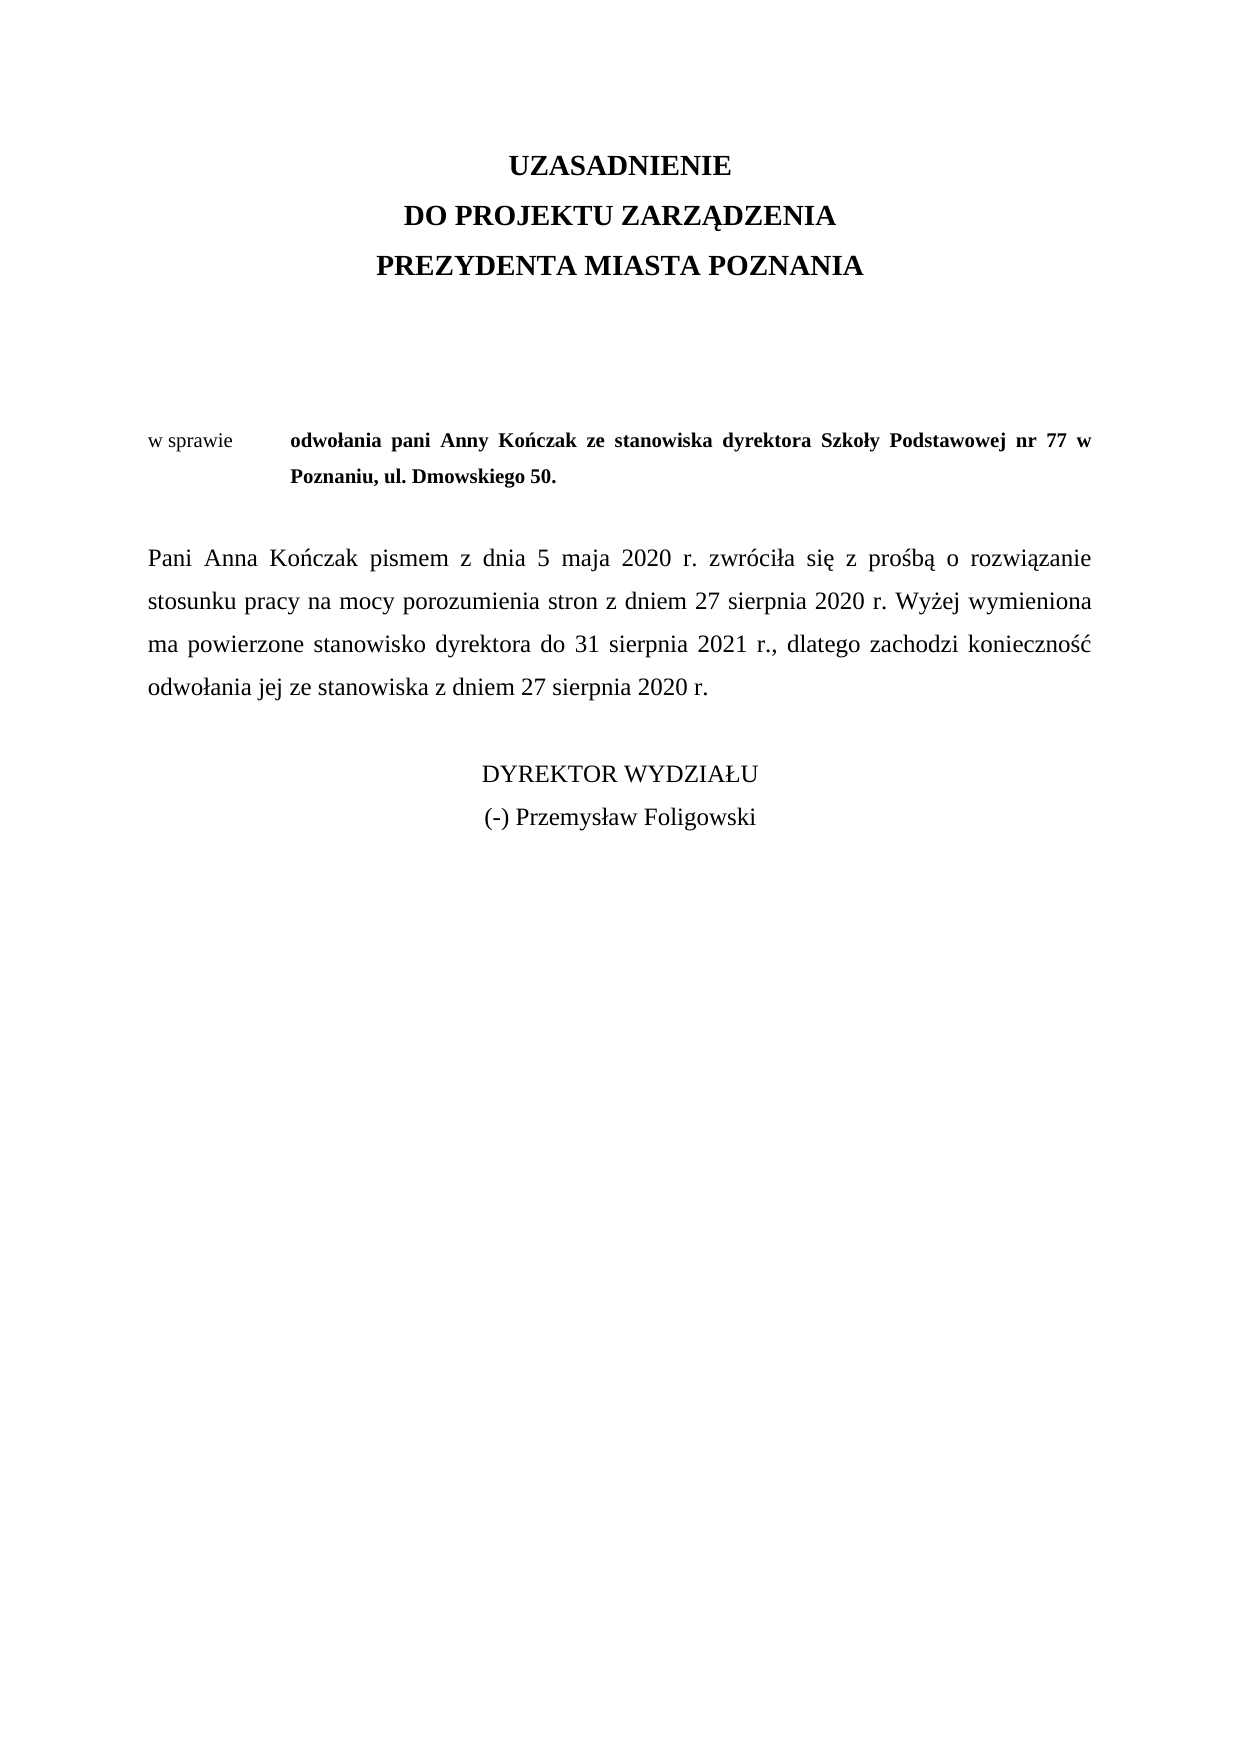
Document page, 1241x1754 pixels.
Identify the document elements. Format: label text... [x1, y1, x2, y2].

table_header w sprawie [136, 428, 279, 500]
subtitle DO PROJEKTU ZARZĄDZENIA [148, 198, 1093, 231]
subtitle UZASADNIENIE [148, 148, 1093, 181]
text (-) Przemysław Foligowski [148, 802, 1093, 831]
text DYREKTOR WYDZIAŁU [148, 759, 1093, 787]
text Pani Anna Kończak pismem z dnia 5 maja 2020 r. zwróciła się z prośbą o rozwiązanie stosunku pracy na mocy porozumienia stron z dniem 27 sierpnia 2020 r. Wyżej wymieniona ma powierzone stanowisko dyrektora do 31 sierpnia 2021 r., dlatego zachodzi konieczność odwołania jej ze stanowiska z dniem 27 sierpnia 2020 r. [148, 543, 1093, 701]
subtitle PREZYDENTA MIASTA POZNANIA [148, 248, 1093, 282]
table_header odwołania pani Anny Kończak ze stanowiska dyrektora Szkoły Podstawowej nr 77 w Poznaniu, ul. Dmowskiego 50. [279, 428, 1104, 500]
